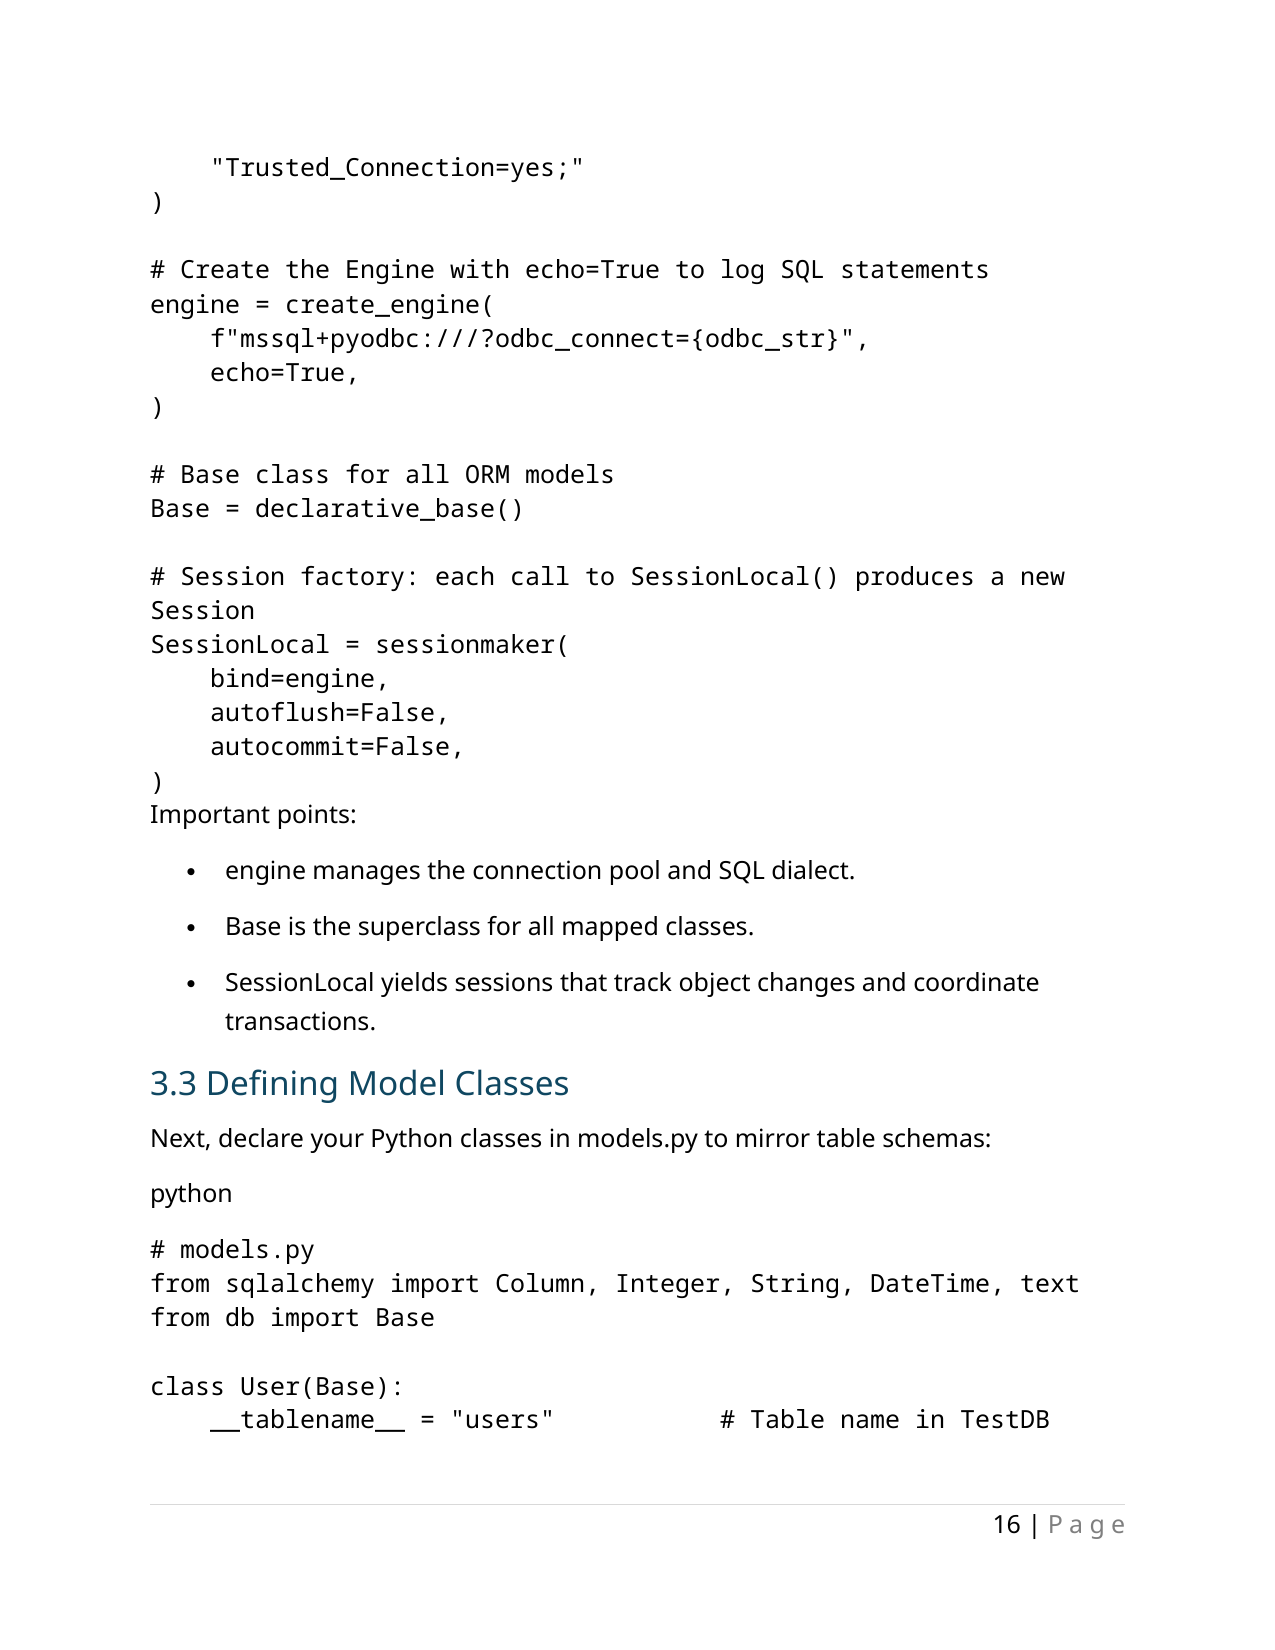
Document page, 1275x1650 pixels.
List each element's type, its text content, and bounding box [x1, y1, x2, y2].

text "Trusted_Connection=yes;" [150, 150, 1125, 184]
text Base = declarative_base() [150, 491, 1125, 525]
list engine manages the connection pool and SQL dialect. [187, 853, 1125, 887]
text f"mssql+pyodbc:///?odbc_connect={odbc_str}", [150, 320, 1125, 354]
text autocommit=False, [150, 729, 1125, 763]
text Next, declare your Python classes in models.py to mirror table schemas: [150, 1120, 1125, 1154]
text echo=True, [150, 354, 1125, 388]
text __tablename__ = "users" # Table name in TestDB [150, 1402, 1125, 1436]
text Important points: [150, 797, 1125, 831]
text class User(Base): [150, 1368, 1125, 1402]
text SessionLocal = sessionmaker( [150, 627, 1125, 661]
list Base is the superclass for all mapped classes. [187, 909, 1125, 943]
text from sqlalchemy import Column, Integer, String, DateTime, text [150, 1266, 1125, 1300]
text from db import Base [150, 1300, 1125, 1334]
subtitle 3.3 Defining Model Classes [150, 1060, 1125, 1105]
text engine = create_engine( [150, 286, 1125, 320]
text ) [150, 184, 1125, 218]
text # Base class for all ORM models [150, 457, 1125, 491]
text # models.py [150, 1232, 1125, 1266]
text bind=engine, [150, 661, 1125, 695]
text # Create the Engine with echo=True to log SQL statements [150, 252, 1125, 286]
text python [150, 1176, 1125, 1210]
text ) [150, 388, 1125, 422]
text ) [150, 763, 1125, 797]
text autoflush=False, [150, 695, 1125, 729]
list SessionLocal yields sessions that track object changes and coordinate transactions. [187, 965, 1125, 1038]
text # Session factory: each call to SessionLocal() produces a new Session [150, 559, 1125, 627]
